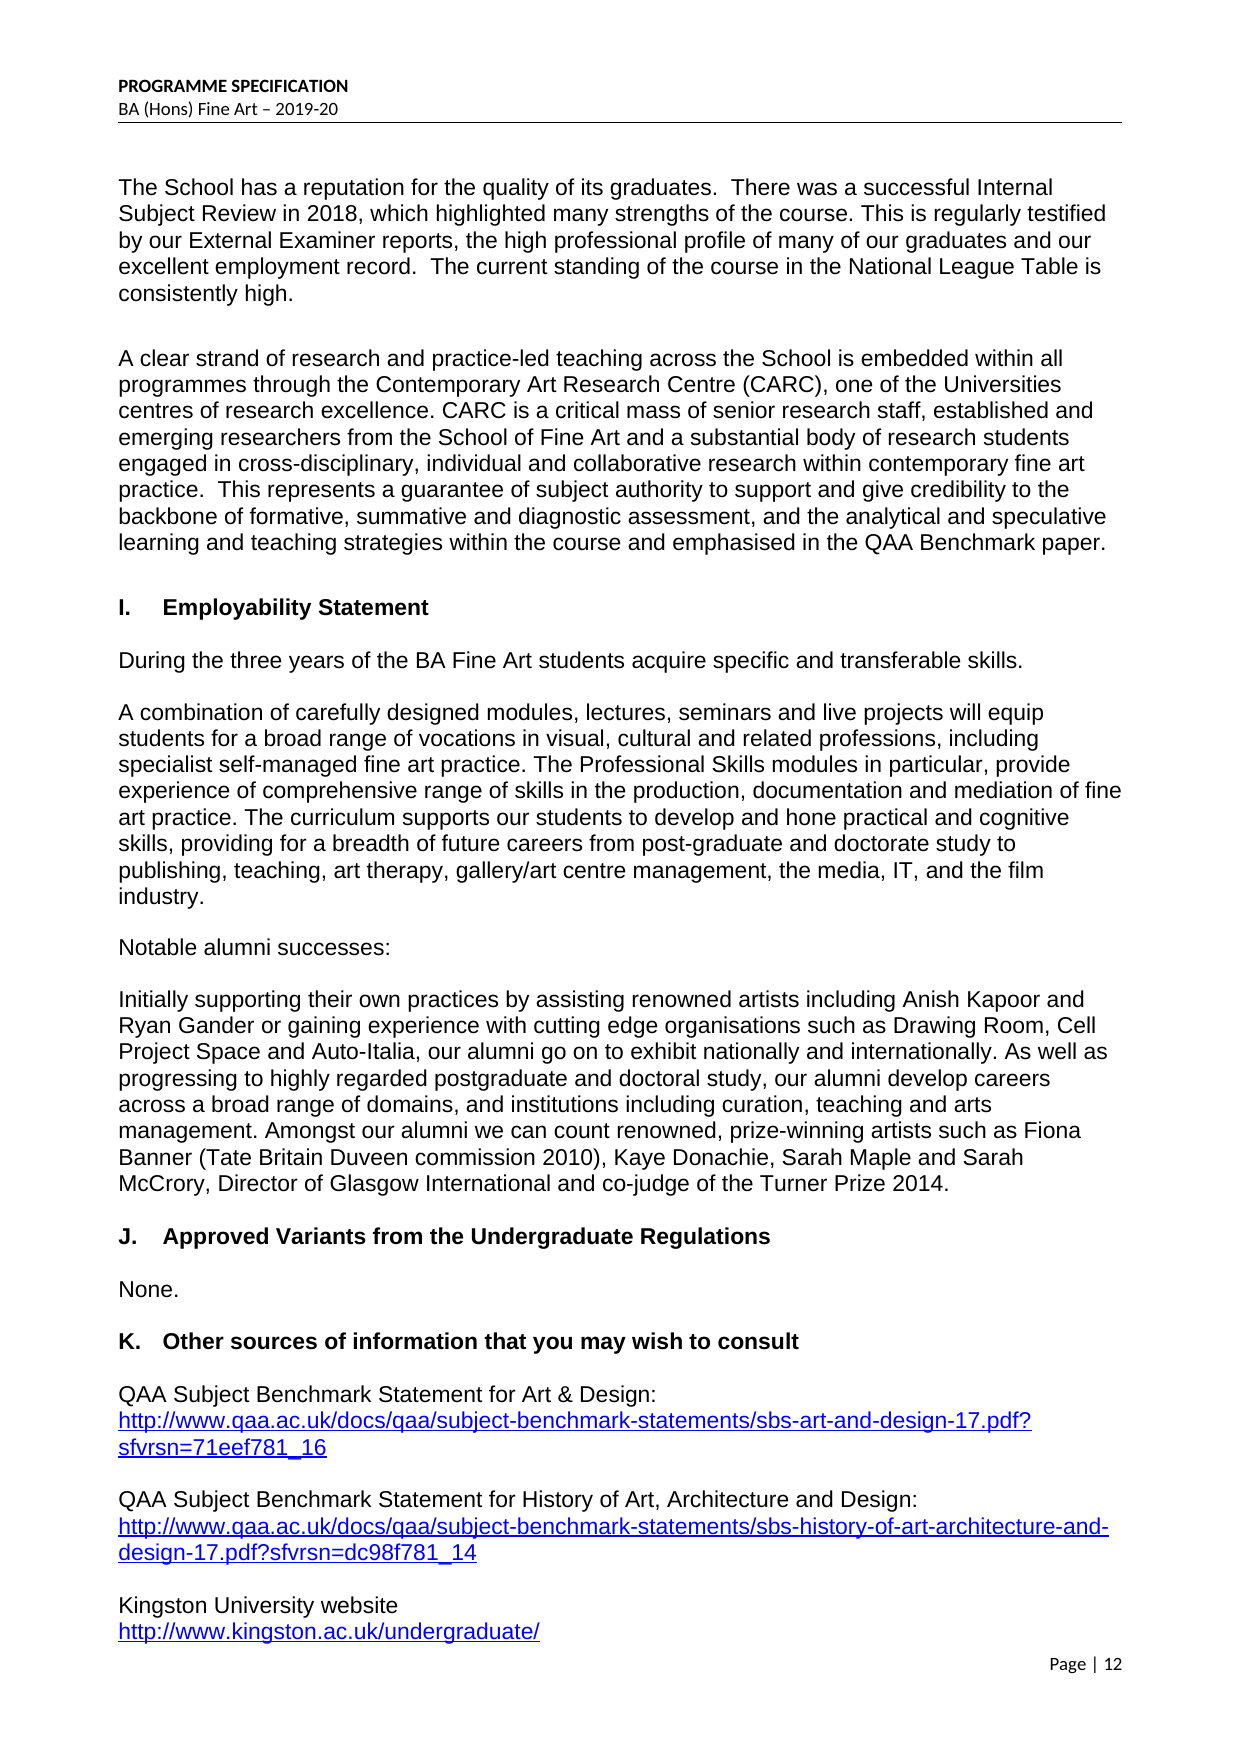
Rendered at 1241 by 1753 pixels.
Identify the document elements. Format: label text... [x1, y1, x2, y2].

list Approved Variants from the Undergraduate Regulations [118, 1223, 1122, 1249]
text http://www.qaa.ac.uk/docs/qaa/subject-benchmark-statements/sbs-art-and-design-17.pdf?sfvrsn=71eef781_16 [118, 1407, 1122, 1460]
text Initially supporting their own practices by assisting renowned artists including Anish Kapoor and Ryan Gander or gaining experience with cutting edge organisations such as Drawing Room, Cell Project Space and Auto-Italia, our alumni go on to exhibit nationally and internationally. As well as progressing to highly regarded postgraduate and doctoral study, our alumni develop careers across a broad range of domains, and institutions including curation, teaching and arts management. Amongst our alumni we can count renowned, prize-winning artists such as Fiona Banner (Tate Britain Duveen commission 2010), Kaye Donachie, Sarah Maple and Sarah McCrory, Director of Glasgow International and co-judge of the Turner Prize 2014. [118, 986, 1122, 1196]
list Other sources of information that you may wish to consult [118, 1328, 1122, 1354]
text None. [118, 1276, 1122, 1302]
text A combination of carefully designed modules, lectures, seminars and live projects will equip students for a broad range of vocations in visual, cultural and related professions, including specialist self-managed fine art practice. The Professional Skills modules in particular, provide experience of comprehensive range of skills in the production, documentation and mediation of fine art practice. The curriculum supports our students to develop and hone practical and cognitive skills, providing for a breadth of future careers from post-graduate and doctorate study to publishing, teaching, art therapy, gallery/art centre management, the media, IT, and the film industry. [118, 698, 1122, 909]
text During the three years of the BA Fine Art students acquire specific and transferable skills. [118, 647, 1122, 673]
text A clear strand of research and practice-led teaching across the School is embedded within all programmes through the Contemporary Art Research Centre (CARC), one of the Universities centres of research excellence. CARC is a critical mass of senior research staff, established and emerging researchers from the School of Fine Art and a substantial body of research students engaged in cross-disciplinary, individual and collaborative research within contemporary fine art practice. This represents a guarantee of subject authority to support and give credibility to the backbone of formative, summative and diagnostic assessment, and the analytical and speculative learning and teaching strategies within the course and emphasised in the QAA Benchmark paper. [118, 345, 1122, 556]
text QAA Subject Benchmark Statement for Art & Design: [118, 1381, 1122, 1407]
text QAA Subject Benchmark Statement for History of Art, Architecture and Design: [118, 1486, 1122, 1513]
text http://www.kingston.ac.uk/undergraduate/ [118, 1618, 1122, 1644]
text The School has a reputation for the quality of its graduates. There was a successful Internal Subject Review in 2018, which highlighted many strengths of the course. This is regularly testified by our External Examiner reports, the high professional profile of many of our graduates and our excellent employment record. The current standing of the course in the National League Table is consistently high. [118, 174, 1122, 306]
list Employability Statement [118, 594, 1122, 621]
text http://www.qaa.ac.uk/docs/qaa/subject-benchmark-statements/sbs-history-of-art-architecture-and-design-17.pdf?sfvrsn=dc98f781_14 [118, 1513, 1122, 1565]
text Kingston University website [118, 1592, 1122, 1618]
text Notable alumni successes: [118, 934, 1122, 961]
